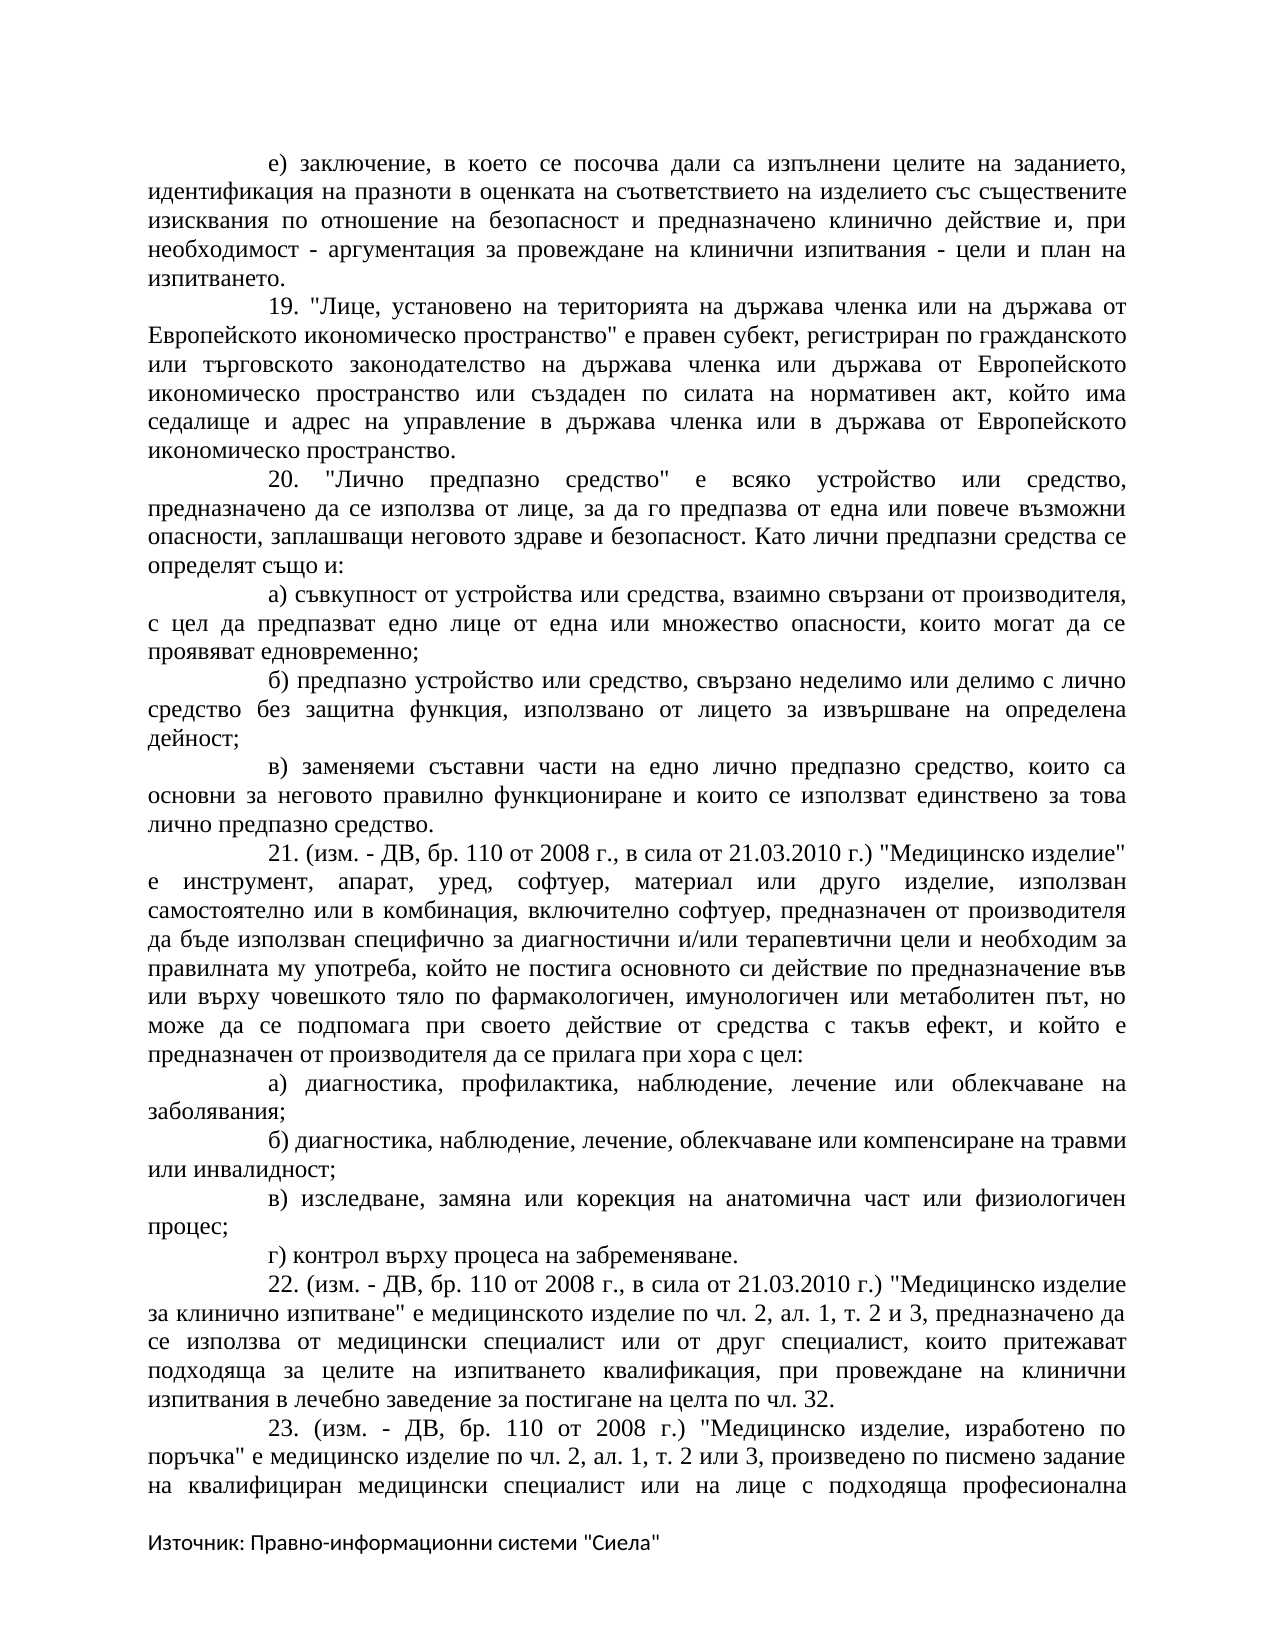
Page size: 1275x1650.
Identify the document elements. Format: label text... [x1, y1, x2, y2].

text 20. "Лично предпазно средство" е всяко устройство или средство, предназначено да се използва от лице, за да го предпазва от една или повече възможни опасности, заплашващи неговото здраве и безопасност. Като лични предпазни средства се определят също и: [148, 464, 1127, 579]
text б) предпазно устройство или средство, свързано неделимо или делимо с лично средство без защитна функция, използвано от лицето за извършване на определена дейност; [148, 665, 1127, 751]
text 19. "Лице, установено на територията на държава членка или на държава от Европейското икономическо пространство" е правен субект, регистриран по гражданското или търговското законодателство на държава членка или държава от Европейското икономическо пространство или създаден по силата на нормативен акт, който има седалище и адрес на управление в държава членка или в държава от Европейското икономическо пространство. [148, 291, 1127, 464]
text а) диагностика, профилактика, наблюдение, лечение или облекчаване на заболявания; [148, 1068, 1127, 1125]
text б) диагностика, наблюдение, лечение, облекчаване или компенсиране на травми или инвалидност; [148, 1125, 1127, 1183]
text 22. (изм. - ДВ, бр. 110 от 2008 г., в сила от 21.03.2010 г.) "Медицинско изделие за клинично изпитване" е медицинското изделие по чл. 2, ал. 1, т. 2 и 3, предназначено да се използва от медицински специалист или от друг специалист, които притежават подходяща за целите на изпитването квалификация, при провеждане на клинични изпитвания в лечебно заведение за постигане на целта по чл. 32. [148, 1269, 1127, 1413]
text а) съвкупност от устройства или средства, взаимно свързани от производителя, с цел да предпазват едно лице от една или множество опасности, които могат да се проявяват едновременно; [148, 579, 1127, 665]
text в) заменяеми съставни части на едно лично предпазно средство, които са основни за неговото правилно функциониране и които се използват единствено за това лично предпазно средство. [148, 751, 1127, 838]
text 21. (изм. - ДВ, бр. 110 от 2008 г., в сила от 21.03.2010 г.) "Медицинско изделие" е инструмент, апарат, уред, софтуер, материал или друго изделие, използван самостоятелно или в комбинация, включително софтуер, предназначен от производителя да бъде използван специфично за диагностични и/или терапевтични цели и необходим за правилната му употреба, който не постига основното си действие по предназначение във или върху човешкото тяло по фармакологичен, имунологичен или метаболитен път, но може да се подпомага при своето действие от средства с такъв ефект, и който е предназначен от производителя да се прилага при хора с цел: [148, 838, 1127, 1068]
text е) заключение, в което се посочва дали са изпълнени целите на заданието, идентификация на празноти в оценката на съответствието на изделието със съществените изисквания по отношение на безопасност и предназначено клинично действие и, при необходимост - аргументация за провеждане на клинични изпитвания - цели и план на изпитването. [148, 148, 1127, 291]
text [148, 1413, 1127, 1499]
text в) изследване, замяна или корекция на анатомична част или физиологичен процес; [148, 1183, 1127, 1240]
text г) контрол върху процеса на забременяване. [148, 1240, 1127, 1269]
